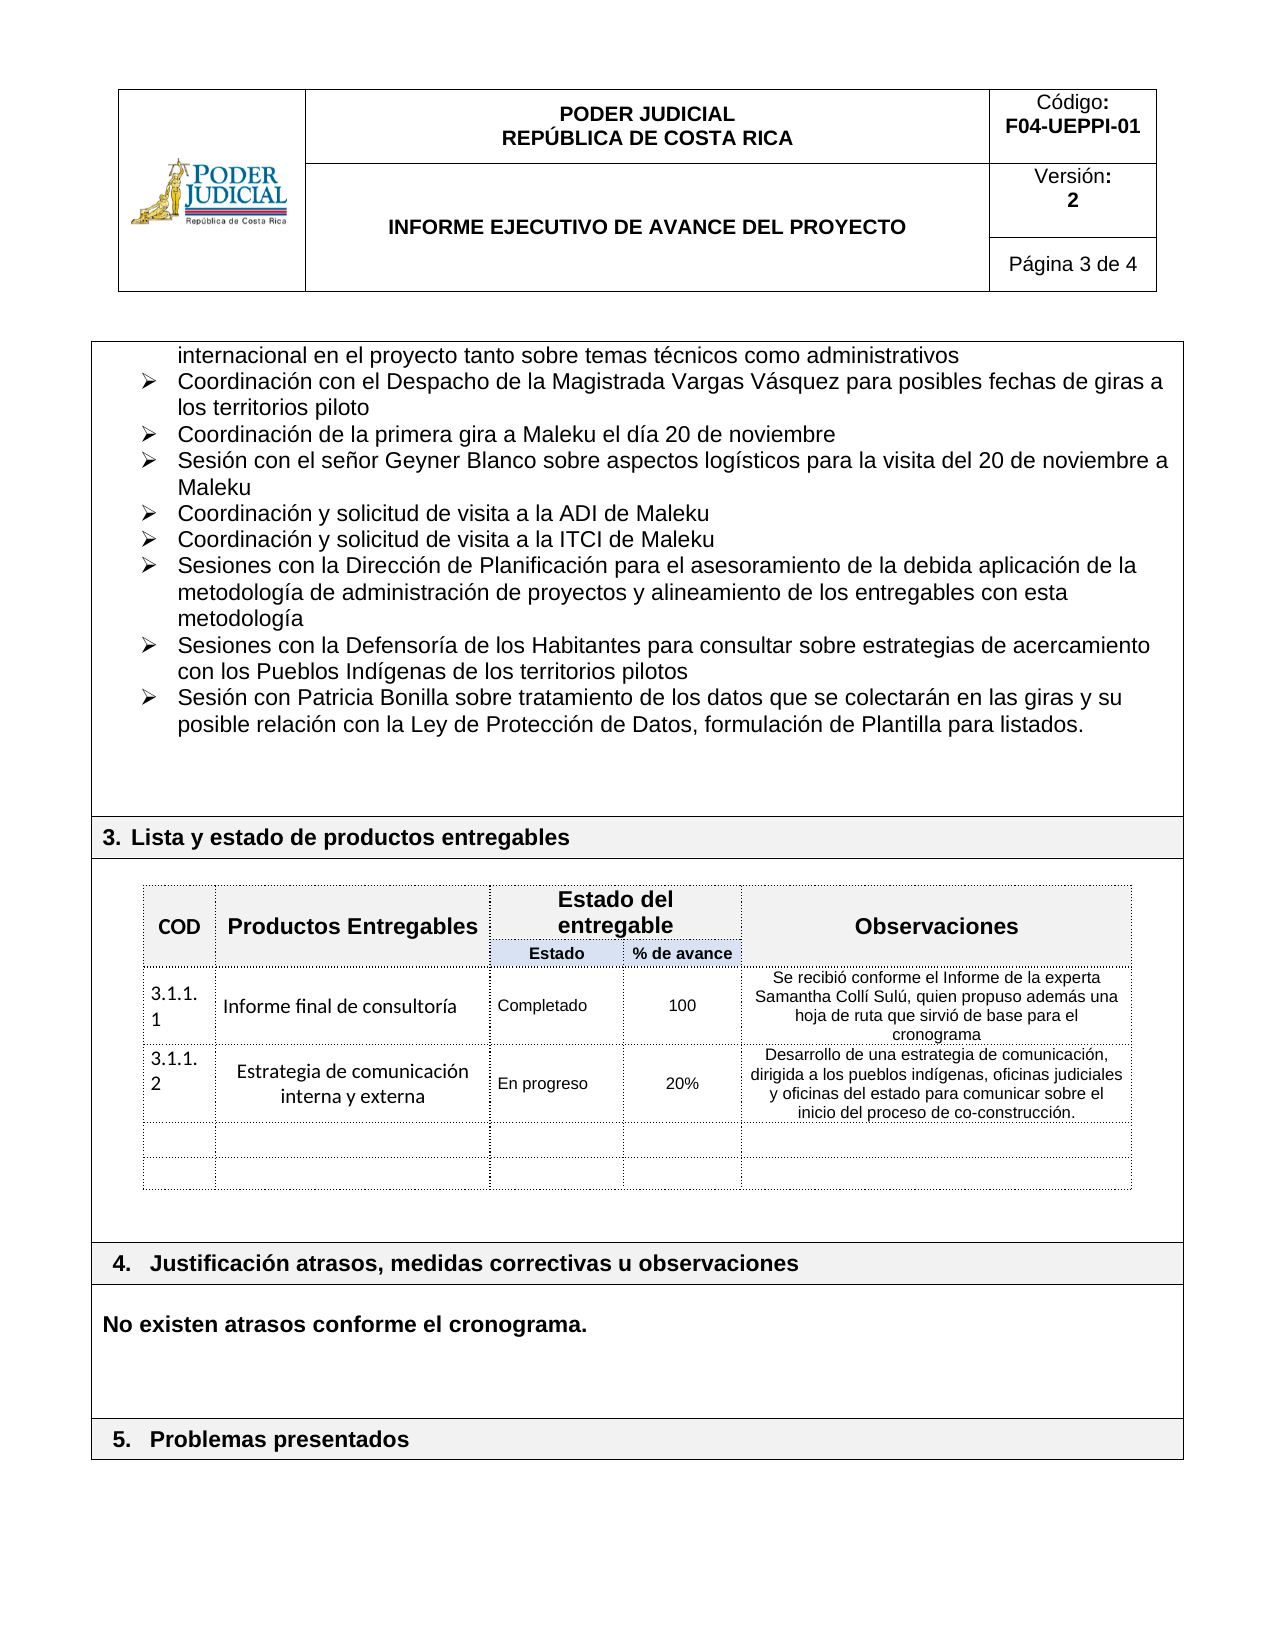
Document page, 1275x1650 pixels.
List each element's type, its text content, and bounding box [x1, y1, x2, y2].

table_cell Lista y estado de productos entregables [92, 817, 1183, 857]
table_cell Problemas presentados [92, 1419, 1183, 1459]
table_cell Justificación atrasos, medidas correctivas u observaciones [92, 1243, 1183, 1284]
table_cell No existen atrasos conforme el cronograma. [92, 1285, 1183, 1418]
table_cell [92, 859, 1183, 1242]
picture [126, 146, 298, 234]
